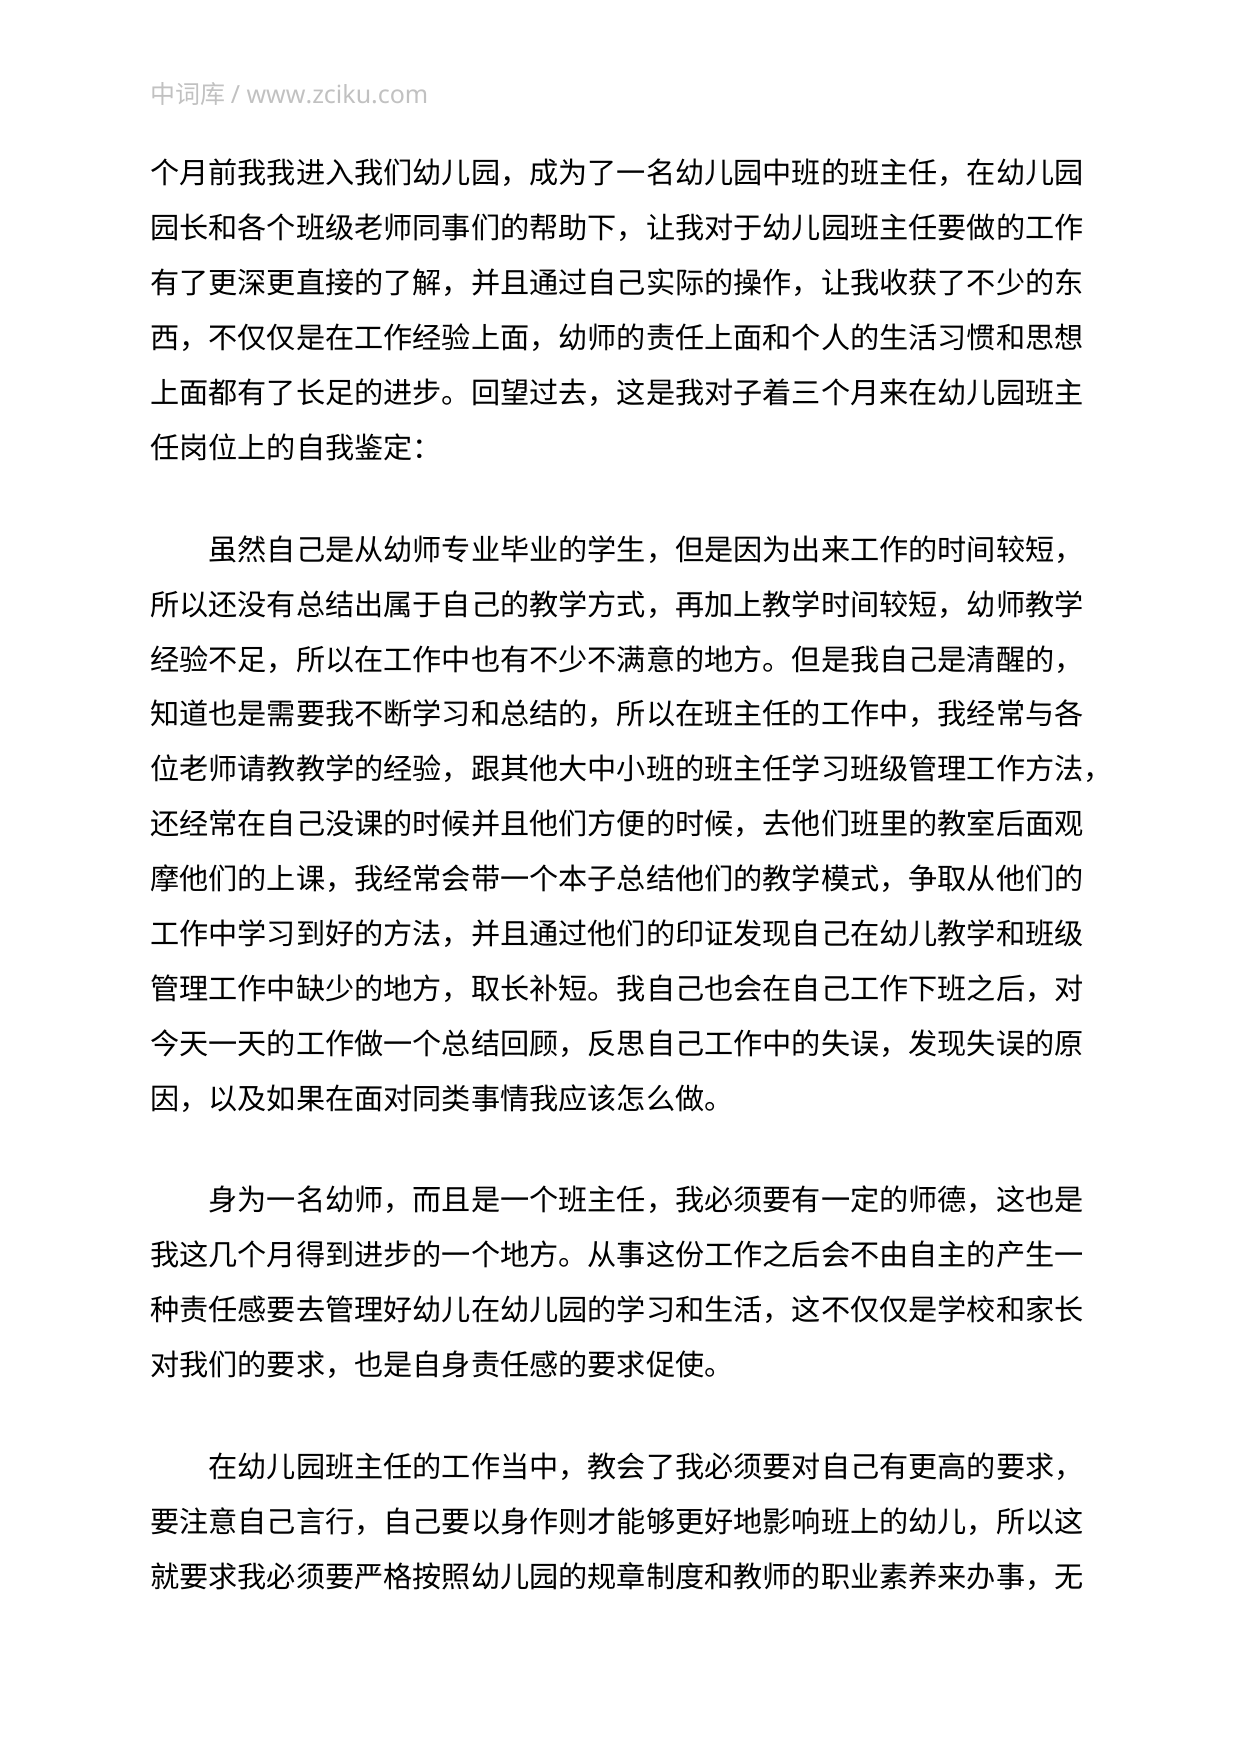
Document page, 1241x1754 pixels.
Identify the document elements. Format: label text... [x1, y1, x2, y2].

text 身为一名幼师，而且是一个班主任，我必须要有一定的师德，这也是我这几个月得到进步的一个地方。从事这份工作之后会不由自主的产生一种责任感要去管理好幼儿在幼儿园的学习和生活，这不仅仅是学校和家长对我们的要求，也是自身责任感的要求促使。 [150, 1177, 1090, 1384]
text 虽然自己是从幼师专业毕业的学生，但是因为出来工作的时间较短，所以还没有总结出属于自己的教学方式，再加上教学时间较短，幼师教学经验不足，所以在工作中也有不少不满意的地方。但是我自己是清醒的，知道也是需要我不断学习和总结的，所以在班主任的工作中，我经常与各位老师请教教学的经验，跟其他大中小班的班主任学习班级管理工作方法，还经常在自己没课的时候并且他们方便的时候，去他们班里的教室后面观摩他们的上课，我经常会带一个本子总结他们的教学模式，争取从他们的工作中学习到好的方法，并且通过他们的印证发现自己在幼儿教学和班级管理工作中缺少的地方，取长补短。我自己也会在自己工作下班之后，对今天一天的工作做一个总结回顾，反思自己工作中的失误，发现失误的原因，以及如果在面对同类事情我应该怎么做。 [150, 526, 1090, 1117]
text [150, 1443, 1090, 1596]
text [150, 150, 1090, 467]
